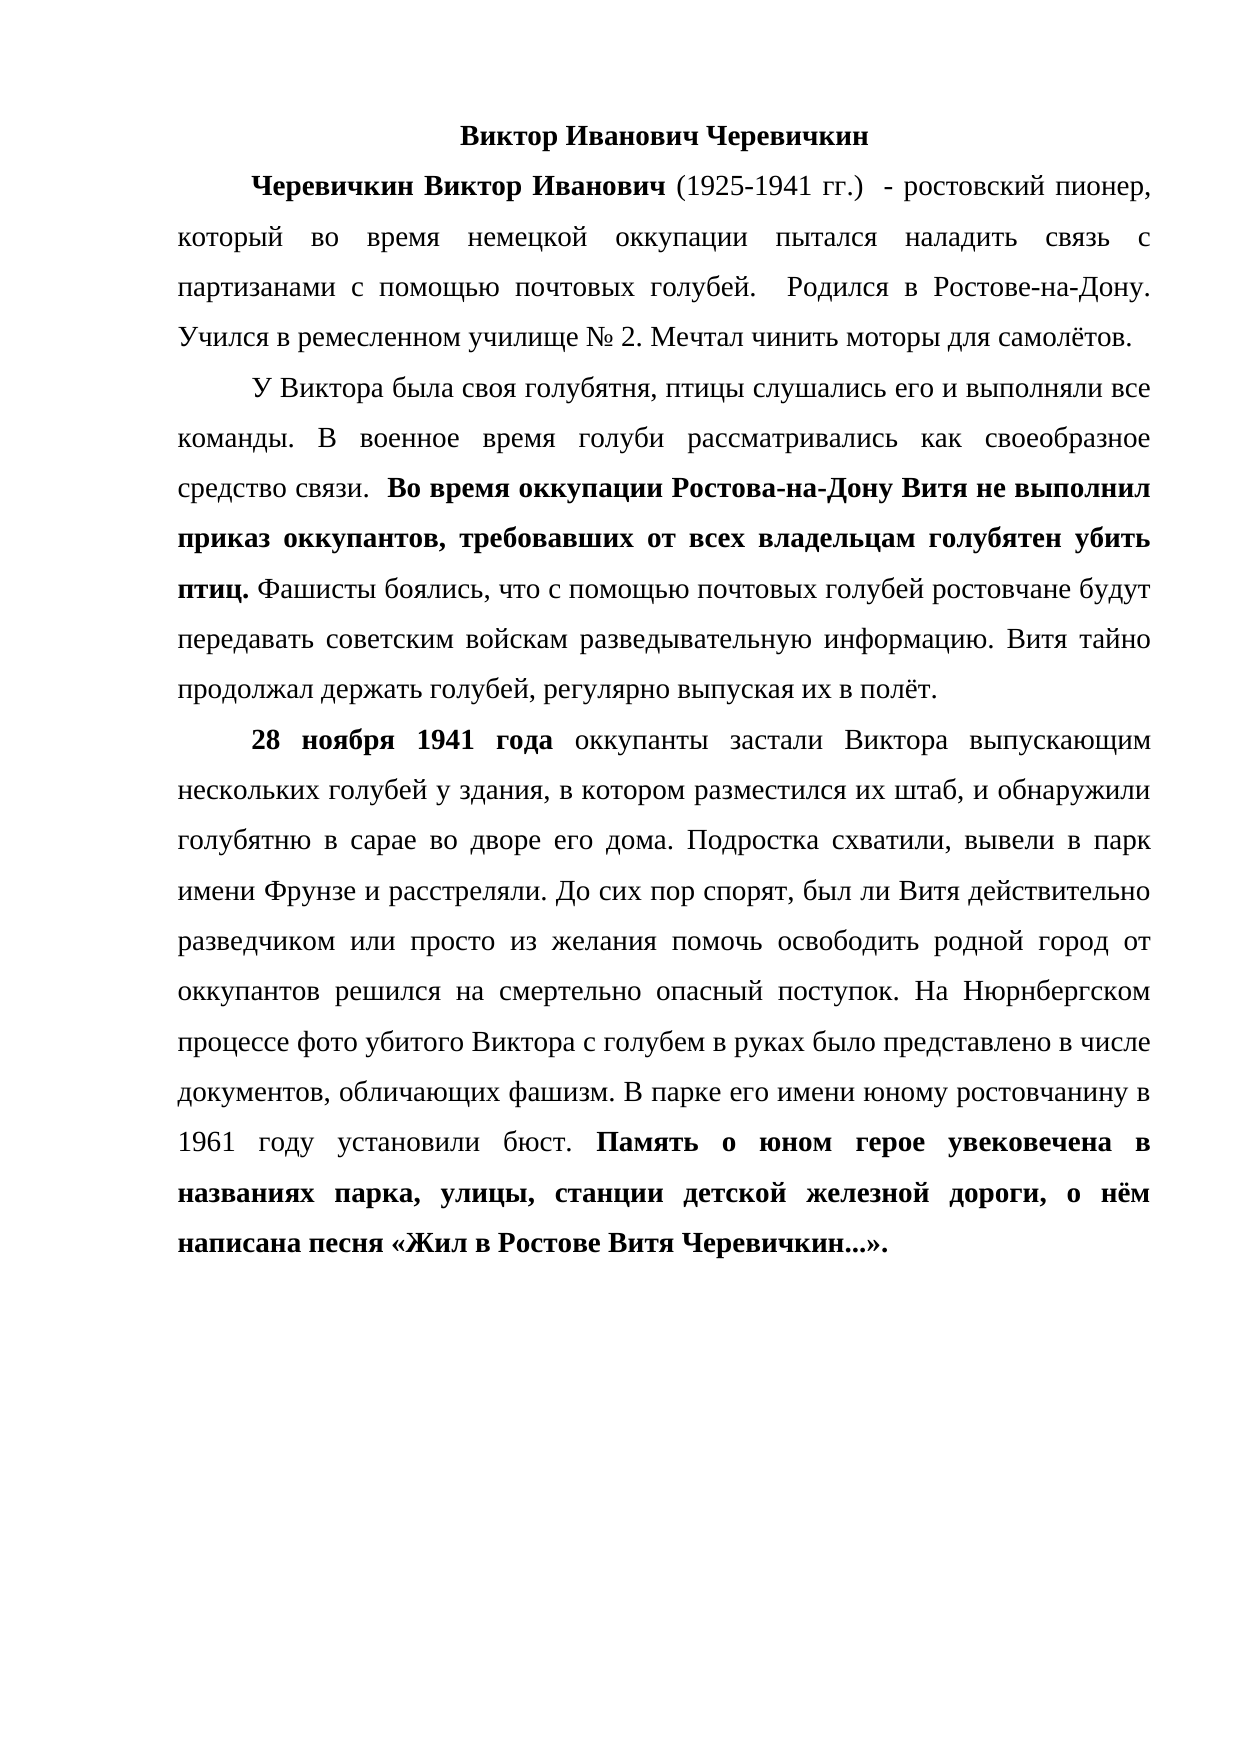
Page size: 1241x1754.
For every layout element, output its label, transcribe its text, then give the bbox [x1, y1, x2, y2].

text У Виктора была своя голубятня, птицы слушались его и выполняли все команды. В военное время голуби рассматривались как своеобразное средство связи. Во время оккупации Ростова-на-Дону Витя не выполнил приказ оккупантов, требовавших от всех владельцам голубятен убить птиц. Фашисты боялись, что с помощью почтовых голубей ростовчане будут передавать советским войскам разведывательную информацию. Витя тайно продолжал держать голубей, регулярно выпуская их в полёт. [177, 370, 1152, 705]
text Черевичкин Виктор Иванович (1925-1941 гг.) - ростовский пионер, который во время немецкой оккупации пытался наладить связь с партизанами с помощью почтовых голубей. Родился в Ростове-на-Дону. Учился в ремесленном училище № 2. Мечтал чинить моторы для самолётов. [177, 168, 1152, 353]
text 28 ноября 1941 года оккупанты застали Виктора выпускающим нескольких голубей у здания, в котором разместился их штаб, и обнаружили голубятню в сарае во дворе его дома. Подростка схватили, вывели в парк имени Фрунзе и расстреляли. До сих пор спорят, был ли Витя действительно разведчиком или просто из желания помочь освободить родной город от оккупантов решился на смертельно опасный поступок. На Нюрнбергском процессе фото убитого Виктора с голубем в руках было представлено в числе документов, обличающих фашизм. В парке его имени юному ростовчанину в 1961 году установили бюст. Память о юном герое увековечена в названиях парка, улицы, станции детской железной дороги, о нём написана песня «Жил в Ростове Витя Черевичкин...». [177, 722, 1152, 1258]
text Виктор Иванович Черевичкин [177, 118, 1152, 152]
